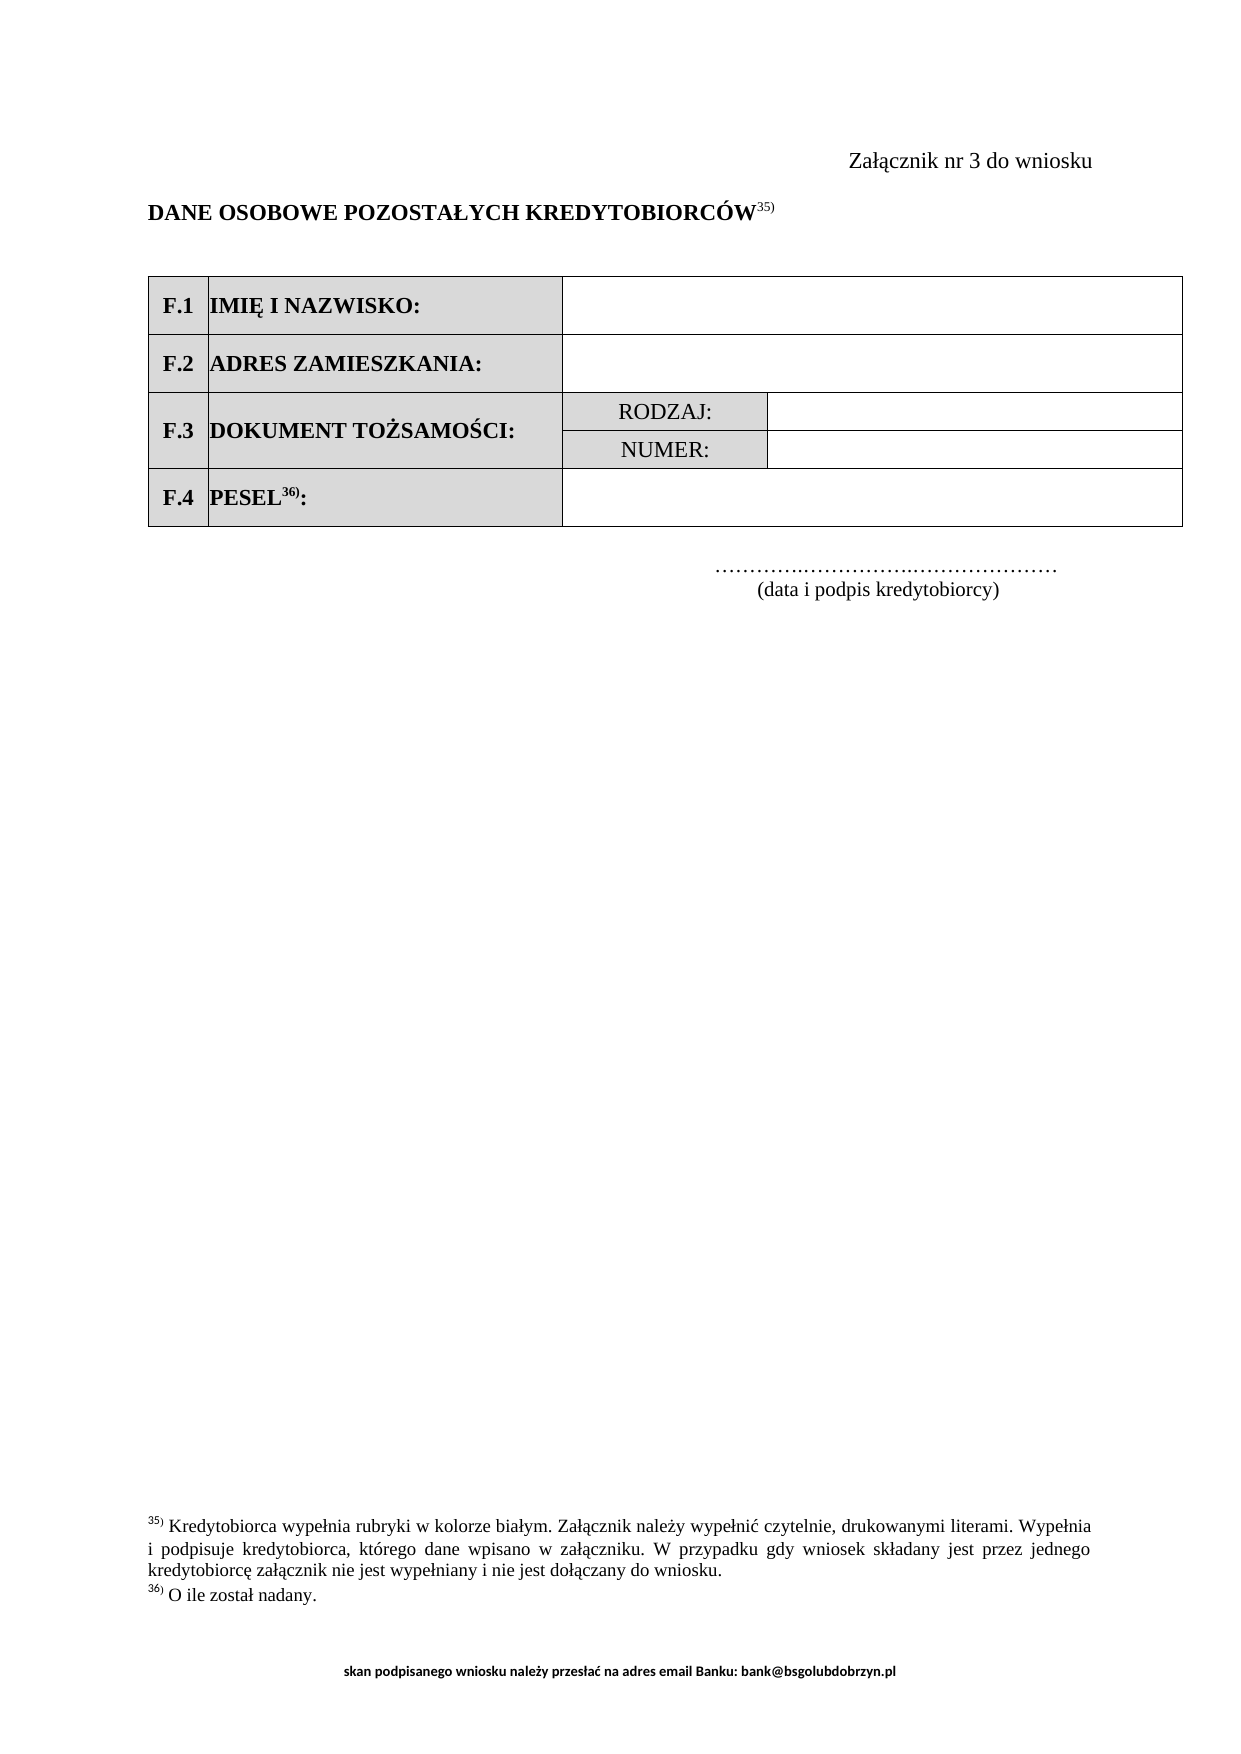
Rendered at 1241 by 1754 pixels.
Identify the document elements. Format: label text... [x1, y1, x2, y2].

text ………….…………….………………… [679, 553, 1093, 577]
table_header IMIĘ I NAZWISKO: [209, 277, 562, 334]
table_cell ADRES ZAMIESZKANIA: [209, 335, 562, 392]
text DANE OSOBOWE POZOSTAŁYCH KREDYTOBIORCÓW) [148, 199, 1093, 225]
table_cell RODZAJ: [563, 393, 767, 430]
table_cell NUMER: [563, 431, 767, 468]
text (data i podpis kredytobiorcy) [620, 577, 1093, 601]
table_cell F.4 [149, 469, 208, 526]
table_cell [768, 393, 1182, 430]
table_cell DOKUMENT TOŻSAMOŚCI: [209, 393, 562, 468]
table_header [563, 277, 1182, 334]
table_cell F.2 [149, 335, 208, 392]
table_cell [563, 469, 1182, 526]
table_header F.1 [149, 277, 208, 334]
table_cell PESEL): [209, 469, 562, 526]
text Załącznik nr 3 do wniosku [148, 148, 1093, 174]
table_cell [768, 431, 1182, 468]
table_cell [563, 335, 1182, 392]
table_cell F.3 [149, 393, 208, 468]
